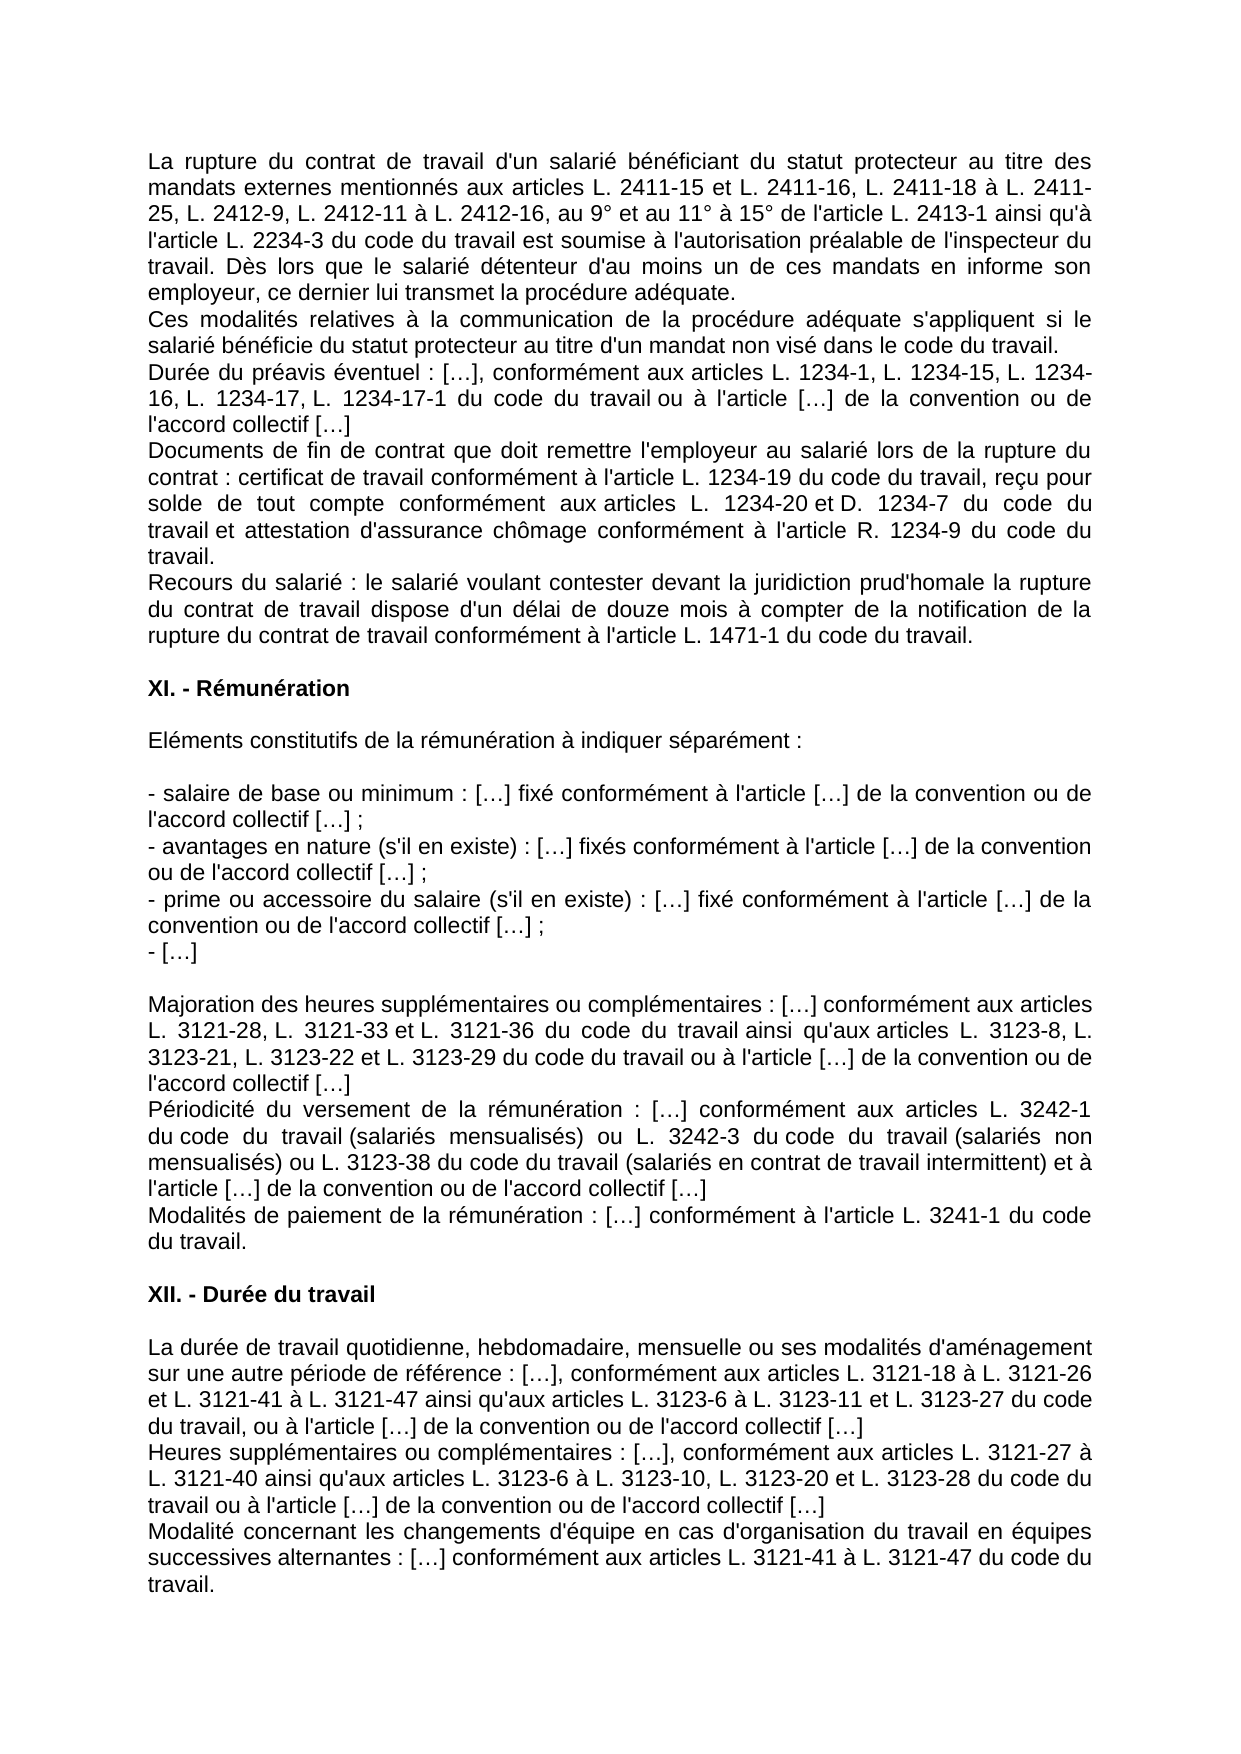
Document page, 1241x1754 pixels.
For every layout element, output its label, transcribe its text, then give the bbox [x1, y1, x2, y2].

text XII. - Durée du travail [148, 1281, 1093, 1307]
text - […] [148, 938, 1093, 964]
text La rupture du contrat de travail d'un salarié bénéficiant du statut protecteur au titre des mandats externes mentionnés aux articles L. 2411-15 et L. 2411-16, L. 2411-18 à L. 2411-25, L. 2412-9, L. 2412-11 à L. 2412-16, au 9° et au 11° à 15° de l'article L. 2413-1 ainsi qu'à l'article L. 2234-3 du code du travail est soumise à l'autorisation préalable de l'inspecteur du travail. Dès lors que le salarié détenteur d'au moins un de ces mandats en informe son employeur, ce dernier lui transmet la procédure adéquate. [148, 148, 1093, 306]
text Majoration des heures supplémentaires ou complémentaires : […] conformément aux articles L. 3121-28, L. 3121-33 et L. 3121-36 du code du travail ainsi qu'aux articles L. 3123-8, L. 3123-21, L. 3123-22 et L. 3123-29 du code du travail ou à l'article […] de la convention ou de l'accord collectif […] [148, 991, 1093, 1096]
text Périodicité du versement de la rémunération : […] conformément aux articles L. 3242-1 du code du travail (salariés mensualisés) ou L. 3242-3 du code du travail (salariés non mensualisés) ou L. 3123-38 du code du travail (salariés en contrat de travail intermittent) et à l'article […] de la convention ou de l'accord collectif […] [148, 1096, 1093, 1202]
text La durée de travail quotidienne, hebdomadaire, mensuelle ou ses modalités d'aménagement sur une autre période de référence : […], conformément aux articles L. 3121-18 à L. 3121-26 et L. 3121-41 à L. 3121-47 ainsi qu'aux articles L. 3123-6 à L. 3123-11 et L. 3123-27 du code du travail, ou à l'article […] de la convention ou de l'accord collectif […] [148, 1333, 1093, 1439]
text Recours du salarié : le salarié voulant contester devant la juridiction prud'homale la rupture du contrat de travail dispose d'un délai de douze mois à compter de la notification de la rupture du contrat de travail conformément à l'article L. 1471-1 du code du travail. [148, 569, 1093, 648]
text - avantages en nature (s'il en existe) : […] fixés conformément à l'article […] de la convention ou de l'accord collectif […] ; [148, 833, 1093, 886]
text Eléments constitutifs de la rémunération à indiquer séparément : [148, 727, 1093, 754]
text Heures supplémentaires ou complémentaires : […], conformément aux articles L. 3121-27 à L. 3121-40 ainsi qu'aux articles L. 3123-6 à L. 3123-10, L. 3123-20 et L. 3123-28 du code du travail ou à l'article […] de la convention ou de l'accord collectif […] [148, 1439, 1093, 1518]
text Documents de fin de contrat que doit remettre l'employeur au salarié lors de la rupture du contrat : certificat de travail conformément à l'article L. 1234-19 du code du travail, reçu pour solde de tout compte conformément aux articles L. 1234-20 et D. 1234-7 du code du travail et attestation d'assurance chômage conformément à l'article R. 1234-9 du code du travail. [148, 437, 1093, 569]
text - salaire de base ou minimum : […] fixé conformément à l'article […] de la convention ou de l'accord collectif […] ; [148, 780, 1093, 833]
text - prime ou accessoire du salaire (s'il en existe) : […] fixé conformément à l'article […] de la convention ou de l'accord collectif […] ; [148, 886, 1093, 938]
text Durée du préavis éventuel : […], conformément aux articles L. 1234-1, L. 1234-15, L. 1234-16, L. 1234-17, L. 1234-17-1 du code du travail ou à l'article […] de la convention ou de l'accord collectif […] [148, 358, 1093, 437]
text Modalités de paiement de la rémunération : […] conformément à l'article L. 3241-1 du code du travail. [148, 1202, 1093, 1254]
text Modalité concernant les changements d'équipe en cas d'organisation du travail en équipes successives alternantes : […] conformément aux articles L. 3121-41 à L. 3121-47 du code du travail. [148, 1518, 1093, 1597]
text Ces modalités relatives à la communication de la procédure adéquate s'appliquent si le salarié bénéficie du statut protecteur au titre d'un mandat non visé dans le code du travail. [148, 306, 1093, 358]
text XI. - Rémunération [148, 675, 1093, 701]
